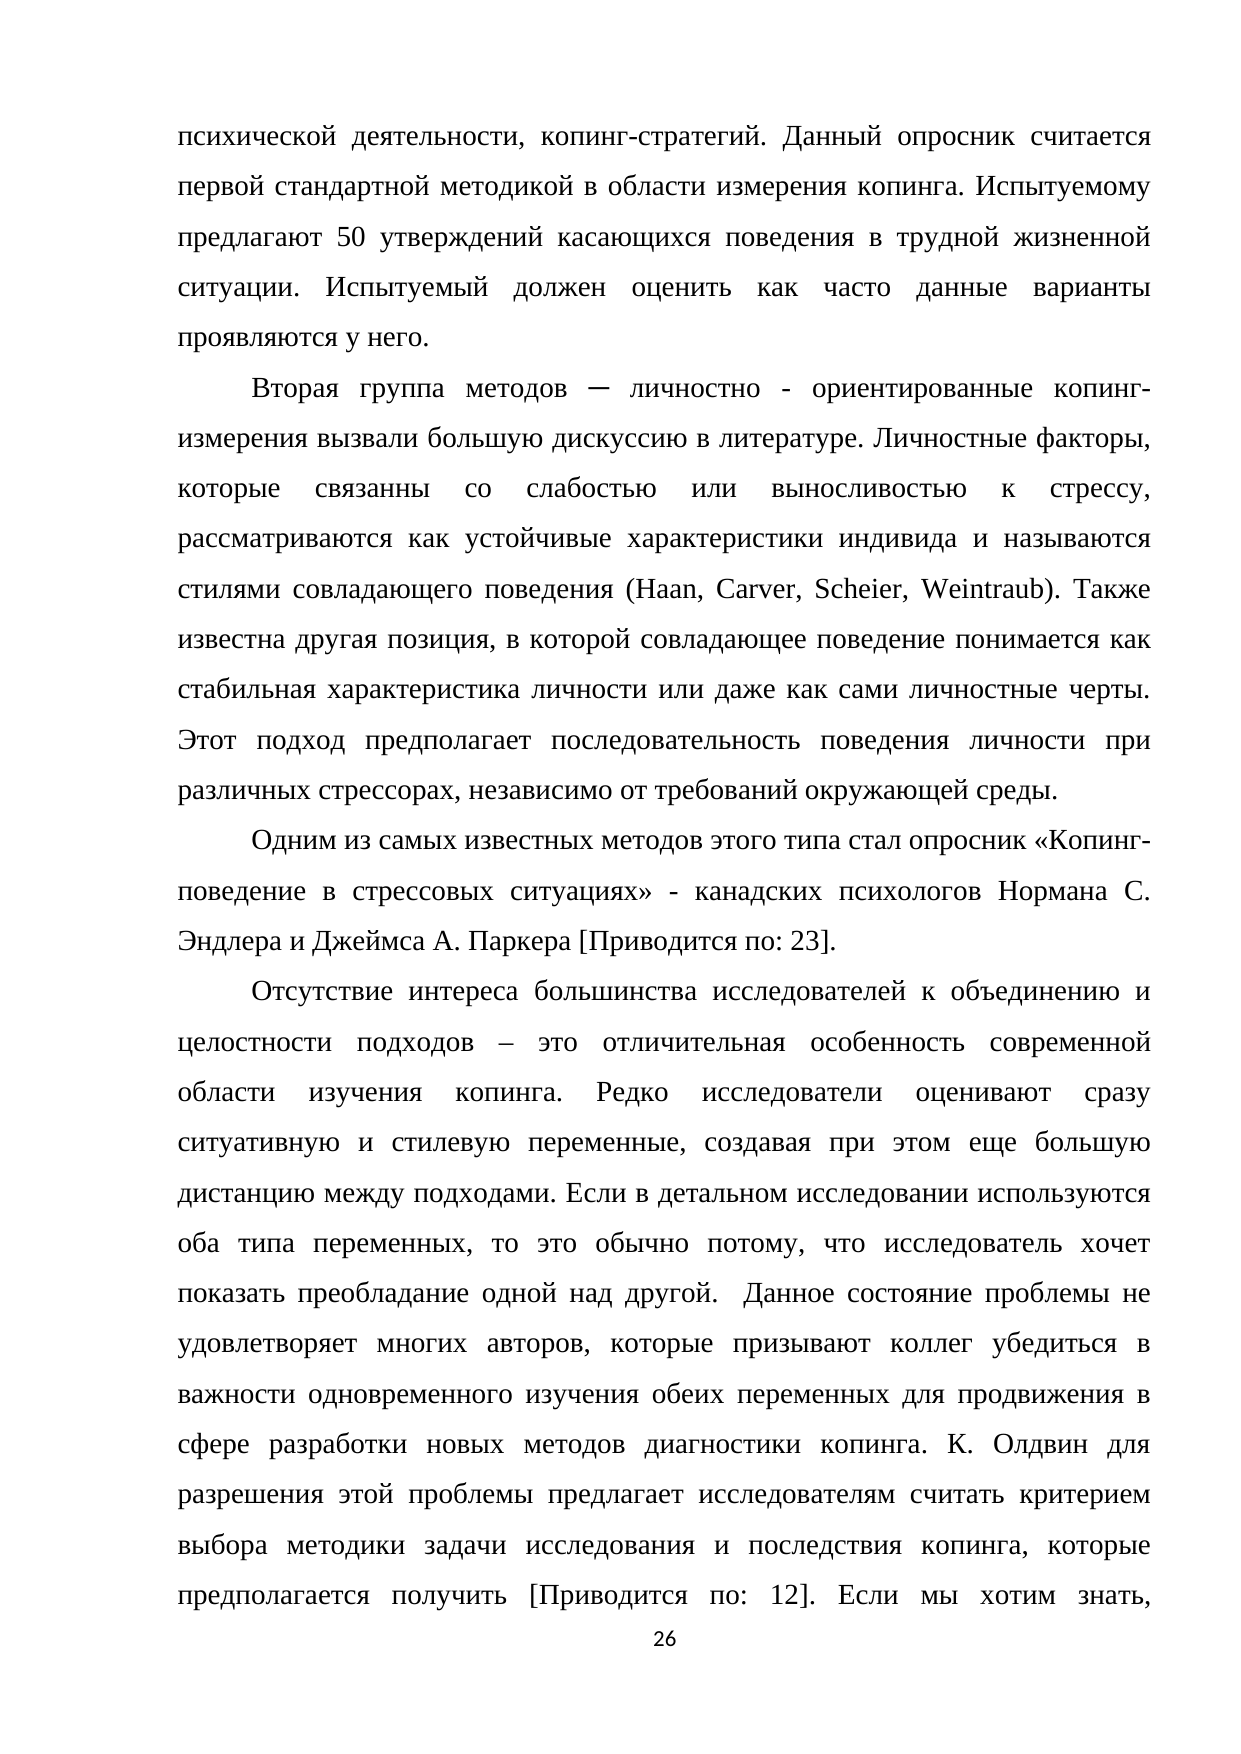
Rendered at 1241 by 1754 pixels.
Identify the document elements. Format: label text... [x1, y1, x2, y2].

text Вторая группа методов ─ личностно - ориентированные копинг- измерения вызвали большую дискуссию в литературе. Личностные факторы, которые связанны со слабостью или выносливостью к стрессу, рассматриваются как устойчивые характеристики индивида и называются стилями совладающего поведения (Haan, Carver, Scheier, Weintraub). Также известна другая позиция, в которой совладающее поведение понимается как стабильная характеристика личности или даже как сами личностные черты. Этот подход предполагает последовательность поведения личности при различных стрессорах, независимо от требований окружающей среды. [177, 370, 1152, 806]
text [177, 973, 1152, 1611]
text Одним из самых известных методов этого типа стал опросник «Копинг-поведение в стрессовых ситуациях» - канадских психологов Нормана С. Эндлера и Джеймса А. Паркера [Приводится по: 23]. [177, 822, 1152, 957]
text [177, 118, 1152, 353]
